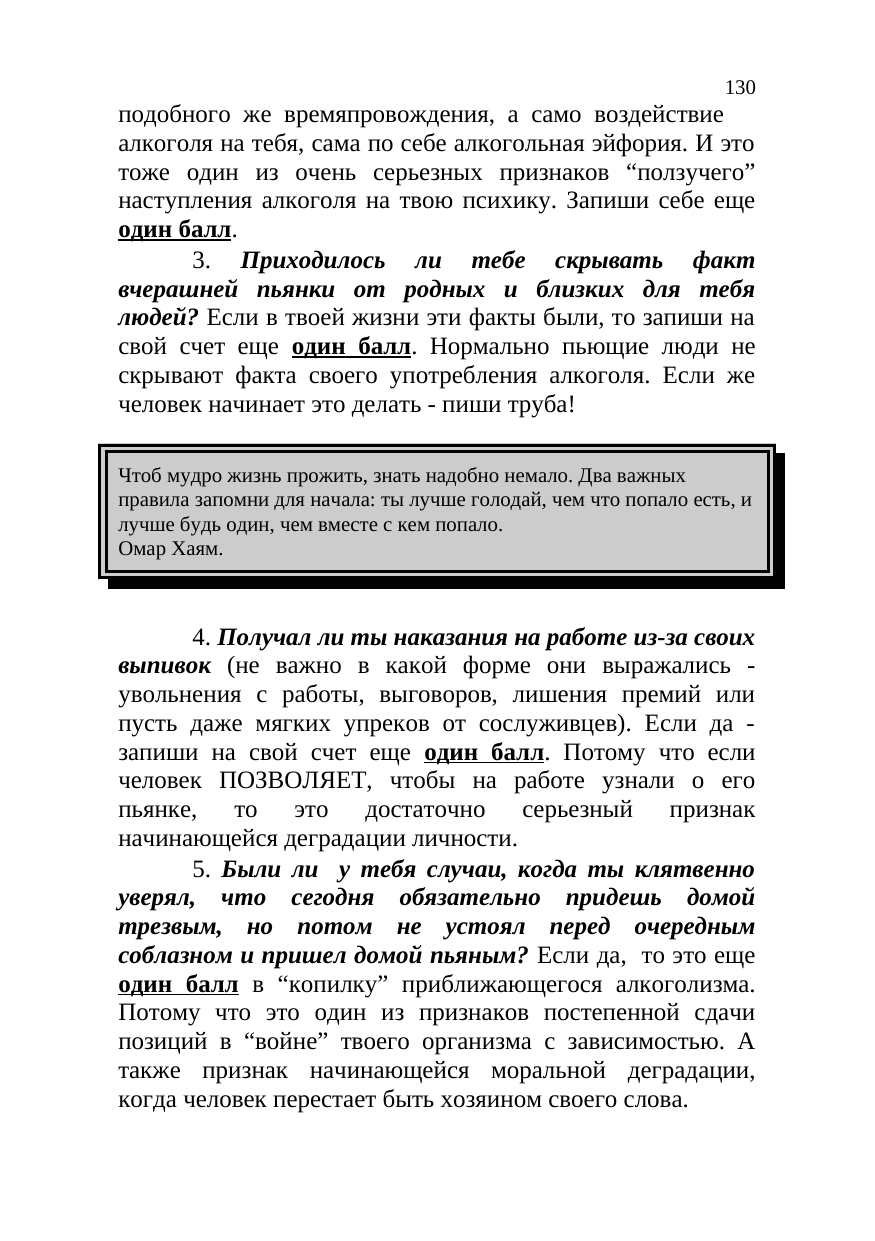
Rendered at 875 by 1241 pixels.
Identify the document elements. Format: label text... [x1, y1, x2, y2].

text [118, 99, 756, 243]
text 5. Были ли у тебя случаи, когда ты клятвенно уверял, что сегодня обязательно придешь домой трезвым, но потом не устоял перед очередным соблазном и пришел домой пьяным? Если да, то это еще один балл в “копилку” приближающегося алкоголизма. Потому что это один из признаков постепенной сдачи позиций в “войне” твоего организма с зависимостью. А также признак начинающейся моральной деградации, когда человек перестает быть хозяином своего слова. [118, 854, 756, 1112]
text Омар Хаям. [101, 516, 773, 576]
text Чтоб мудро жизнь прожить, знать надобно немало. Два важных правила запомни для начала: ты лучше голодай, чем что попало есть, и лучше будь один, чем вместе с кем попало. [101, 447, 773, 516]
text 4. Получал ли ты наказания на работе из-за своих выпивок (не важно в какой форме они выражались - увольнения с работы, выговоров, лишения премий или пусть даже мягких упреков от сослуживцев). Если да - запиши на свой счет еще один балл. Потому что если человек ПОЗВОЛЯЕТ, чтобы на работе узнали о его пьянке, то это достаточно серьезный признак начинающейся деградации личности. [118, 622, 756, 852]
text 3. Приходилось ли тебе скрывать факт вчерашней пьянки от родных и близких для тебя людей? Если в твоей жизни эти факты были, то запиши на свой счет еще один балл. Нормально пьющие люди не скрывают факта своего употребления алкоголя. Если же человек начинает это делать - пиши труба! [118, 245, 756, 417]
